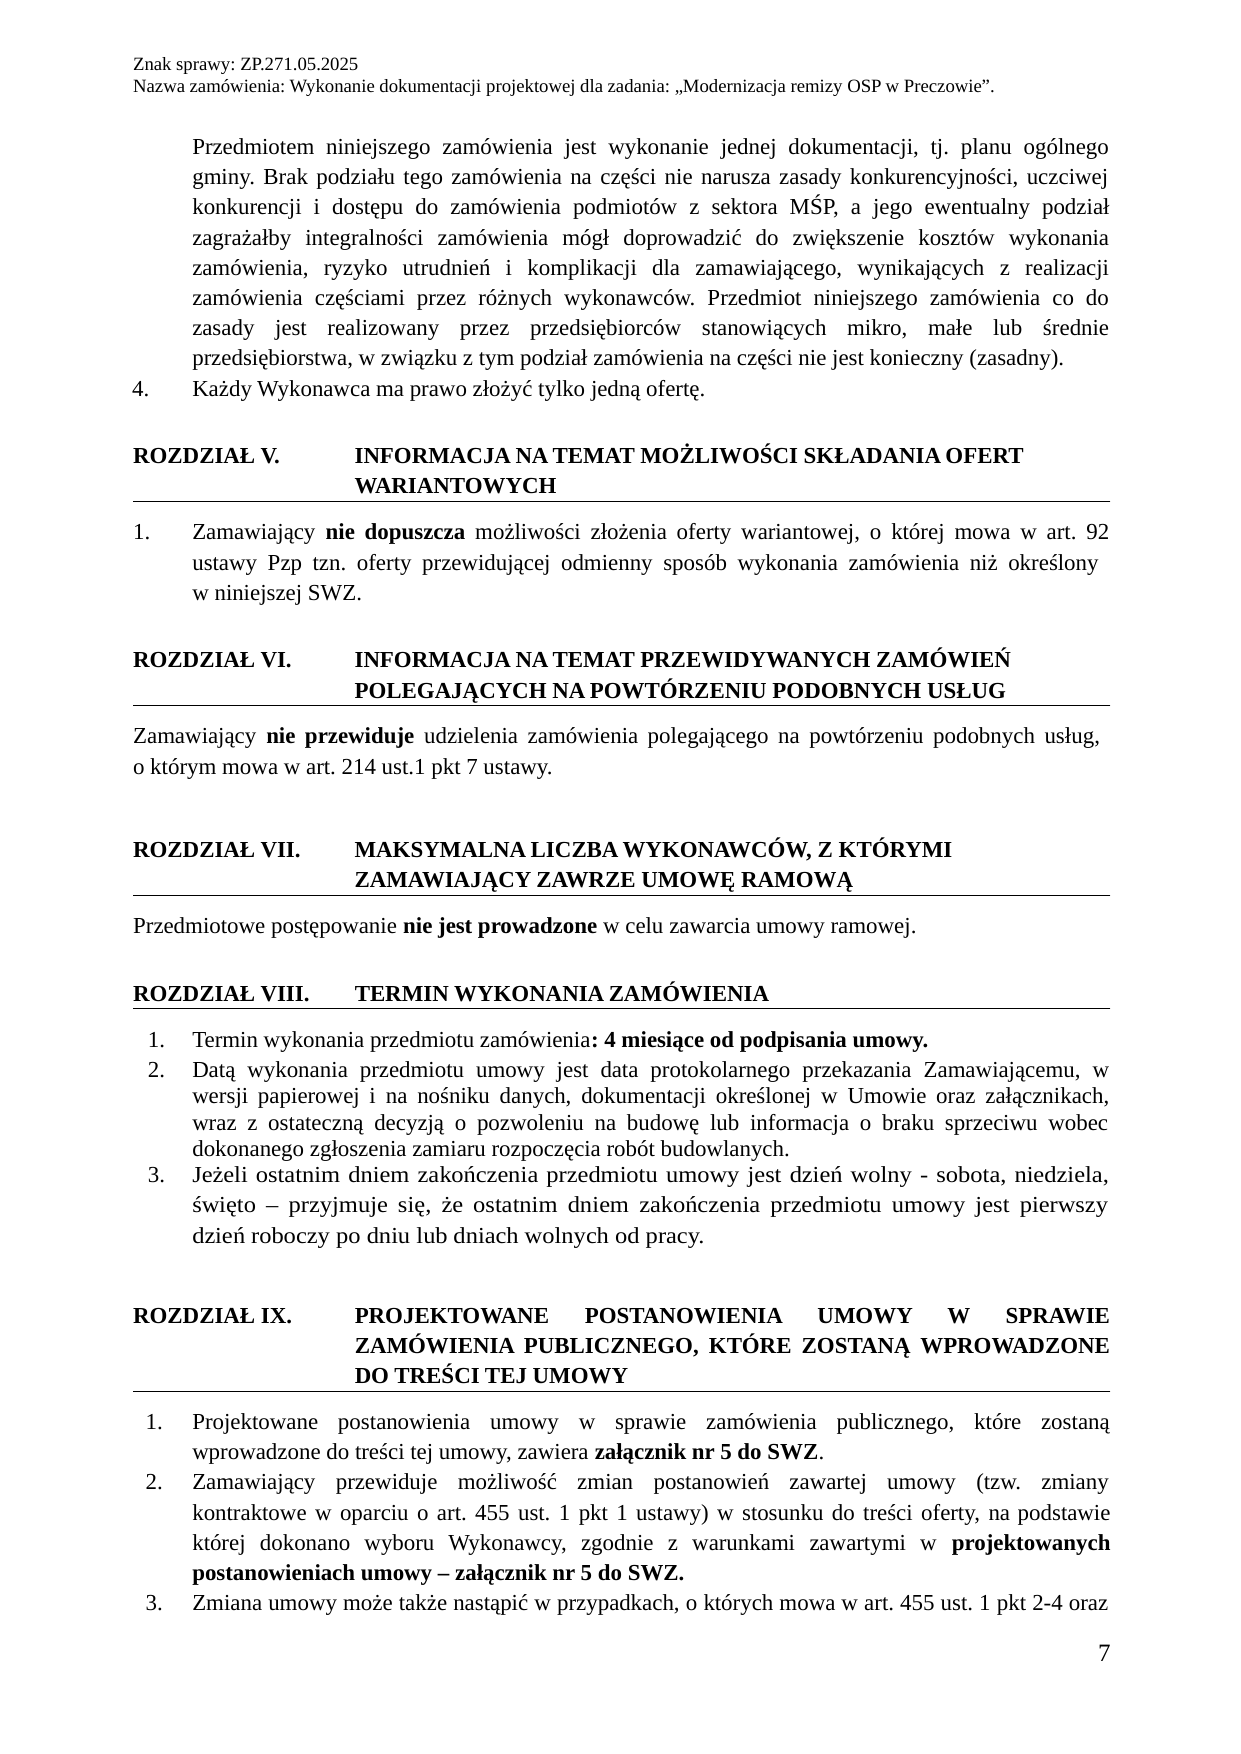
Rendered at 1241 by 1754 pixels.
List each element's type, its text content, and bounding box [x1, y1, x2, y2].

text ROZDZIAŁ VI. INFORMACJA NA TEMAT PRZEWIDYWANYCH ZAMÓWIEŃ POLEGAJĄCYCH NA POWTÓRZENIU PODOBNYCH USŁUG [133, 646, 1110, 705]
text Przedmiotowe postępowanie nie jest prowadzone w celu zawarcia umowy ramowej. [133, 912, 1110, 938]
text ROZDZIAŁ IX. PROJEKTOWANE POSTANOWIENIA UMOWY W SPRAWIE ZAMÓWIENIA PUBLICZNEGO, KTÓRE ZOSTANĄ WPROWADZONE DO TREŚCI TEJ UMOWY [133, 1302, 1110, 1391]
text Zamawiający nie przewiduje udzielenia zamówienia polegającego na powtórzeniu podobnych usług, o którym mowa w art. 214 ust.1 pkt 7 ustawy. [133, 722, 1110, 779]
list Termin wykonania przedmiotu zamówienia: 4 miesiące od podpisania umowy. [148, 1026, 1110, 1052]
list Datą wykonania przedmiotu umowy jest data protokolarnego przekazania Zamawiającemu, w wersji papierowej i na nośniku danych, dokumentacji określonej w Umowie oraz załącznikach, wraz z ostateczną decyzją o pozwoleniu na budowę lub informacja o braku sprzeciwu wobec dokonanego zgłoszenia zamiaru rozpoczęcia robót budowlanych. [148, 1056, 1110, 1161]
text ROZDZIAŁ VII. MAKSYMALNA LICZBA WYKONAWCÓW, Z KTÓRYMI ZAMAWIAJĄCY ZAWRZE UMOWĘ RAMOWĄ [133, 836, 1110, 895]
list Zamawiający przewiduje możliwość zmian postanowień zawartej umowy (tzw. zmiany kontraktowe w oparciu o art. 455 ust. 1 pkt 1 ustawy) w stosunku do treści oferty, na podstawie której dokonano wyboru Wykonawcy, zgodnie z warunkami zawartymi w projektowanych postanowieniach umowy – załącznik nr 5 do SWZ. [145, 1468, 1110, 1585]
text Przedmiotem niniejszego zamówienia jest wykonanie jednej dokumentacji, tj. planu ogólnego gminy. Brak podziału tego zamówienia na części nie narusza zasady konkurencyjności, uczciwej konkurencji i dostępu do zamówienia podmiotów z sektora MŚP, a jego ewentualny podział zagrażałby integralności zamówienia mógł doprowadzić do zwiększenie kosztów wykonania zamówienia, ryzyko utrudnień i komplikacji dla zamawiającego, wynikających z realizacji zamówienia częściami przez różnych wykonawców. Przedmiot niniejszego zamówienia co do zasady jest realizowany przez przedsiębiorców stanowiących mikro, małe lub średnie przedsiębiorstwa, w związku z tym podział zamówienia na części nie jest konieczny (zasadny). [192, 133, 1110, 371]
list Zamawiający nie dopuszcza możliwości złożenia oferty wariantowej, o której mowa w art. 92 ustawy Pzp tzn. oferty przewidującej odmienny sposób wykonania zamówienia niż określony w niniejszej SWZ. [133, 518, 1110, 605]
list Projektowane postanowienia umowy w sprawie zamówienia publicznego, które zostaną wprowadzone do treści tej umowy, zawiera załącznik nr 5 do SWZ. [145, 1408, 1110, 1464]
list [145, 1589, 1110, 1616]
list Jeżeli ostatnim dniem zakończenia przedmiotu umowy jest dzień wolny - sobota, niedziela, święto – przyjmuje się, że ostatnim dniem zakończenia przedmiotu umowy jest pierwszy dzień roboczy po dniu lub dniach wolnych od pracy. [148, 1161, 1110, 1248]
text ROZDZIAŁ V. INFORMACJA NA TEMAT MOŻLIWOŚCI SKŁADANIA OFERT WARIANTOWYCH [133, 442, 1110, 501]
list Każdy Wykonawca ma prawo złożyć tylko jedną ofertę. [132, 374, 1110, 401]
text ROZDZIAŁ VIII. TERMIN WYKONANIA ZAMÓWIENIA [133, 980, 1110, 1008]
